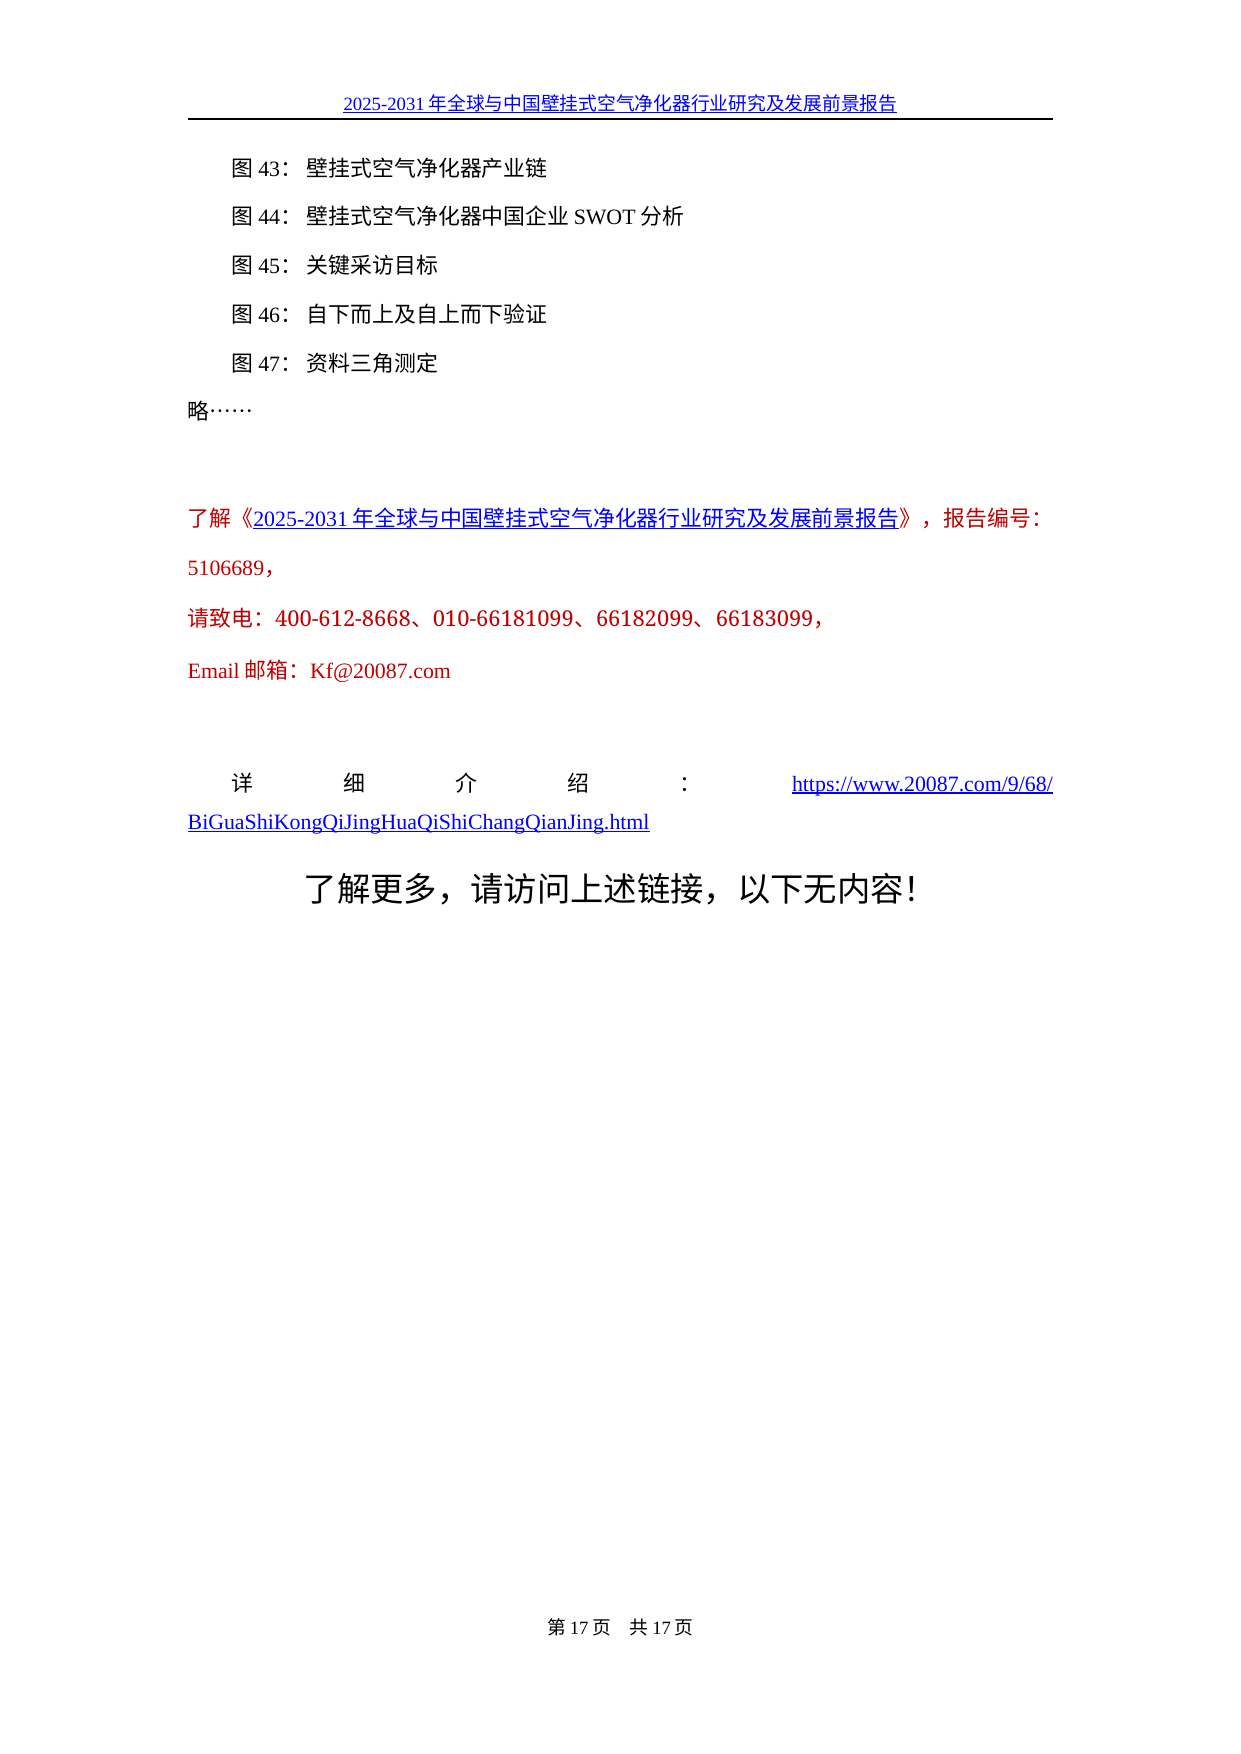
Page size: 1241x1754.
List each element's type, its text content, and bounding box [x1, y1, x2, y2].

text Email邮箱：Kf@20087.com [187, 652, 1053, 685]
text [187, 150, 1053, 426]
text 了解《2025-2031年全球与中国壁挂式空气净化器行业研究及发展前景报告》，报告编号：5106689， [187, 500, 1053, 582]
text 请致电：400-612-8668、010-66181099、66182099、66183099， [187, 601, 1053, 633]
text 详细介绍：https://www.20087.com/9/68/BiGuaShiKongQiJingHuaQiShiChangQianJing.html [187, 765, 1053, 838]
title 了解更多，请访问上述链接，以下无内容！ [187, 854, 1053, 919]
